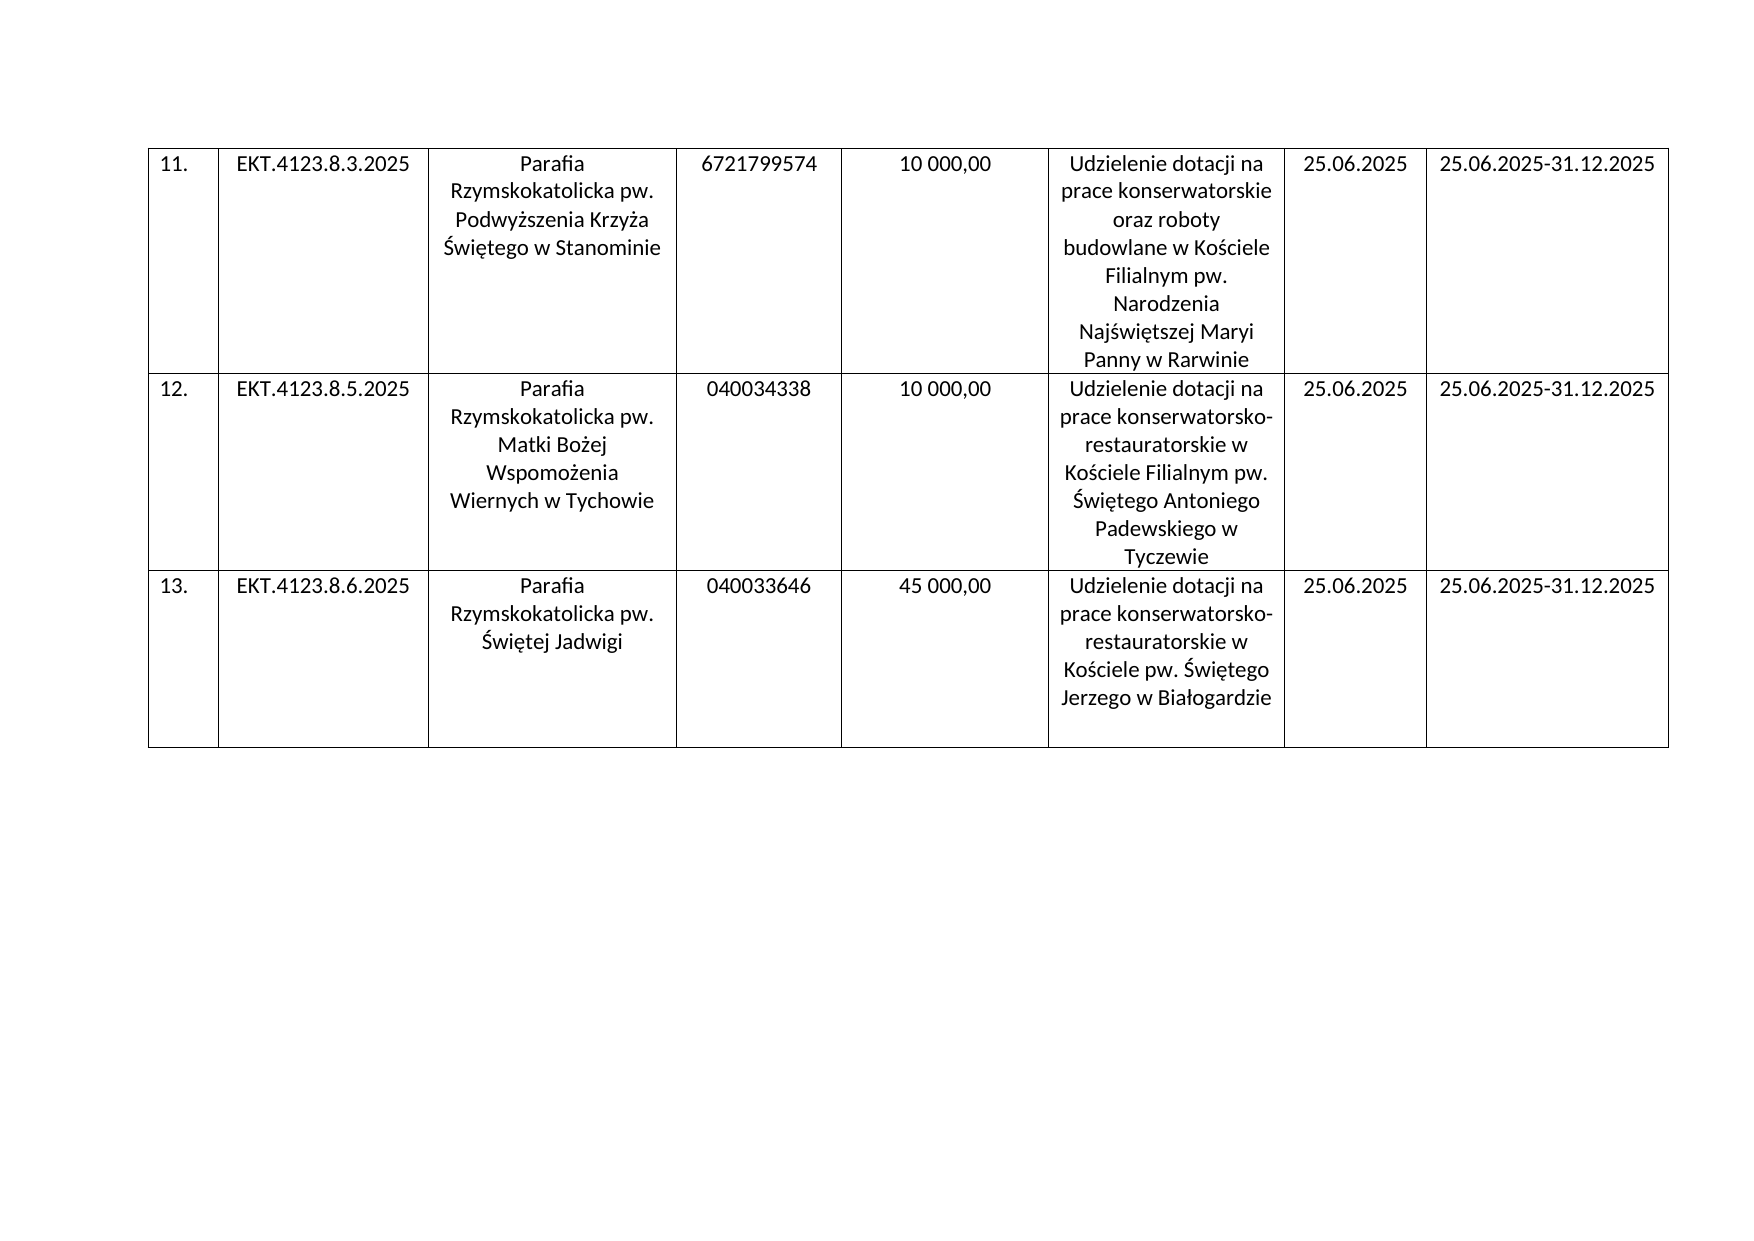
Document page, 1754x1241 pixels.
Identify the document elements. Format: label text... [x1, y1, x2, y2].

table_cell 25.06.2025 [1285, 149, 1426, 373]
table_cell 040034338 [677, 374, 841, 570]
table_cell Udzielenie dotacji na prace konserwatorsko-restauratorskie w Kościele Filialnym pw. Świętego Antoniego Padewskiego w Tyczewie [1049, 374, 1284, 570]
table_cell 25.06.2025 [1285, 571, 1426, 747]
table_cell 25.06.2025-31.12.2025 [1427, 374, 1668, 570]
table_cell 10 000,00 [842, 374, 1048, 570]
table_cell Udzielenie dotacji na prace konserwatorskie oraz roboty budowlane w Kościele Filialnym pw. Narodzenia Najświętszej Maryi Panny w Rarwinie [1049, 149, 1284, 373]
table_cell EKT.4123.8.3.2025 [219, 149, 428, 373]
table_cell 25.06.2025 [1285, 374, 1426, 570]
table_cell 12. [149, 374, 218, 570]
table_cell Parafia Rzymskokatolicka pw. Podwyższenia Krzyża Świętego w Stanominie [429, 149, 676, 373]
table_cell 13. [149, 571, 218, 747]
table_cell Parafia Rzymskokatolicka pw. Świętej Jadwigi [429, 571, 676, 747]
table_cell EKT.4123.8.5.2025 [219, 374, 428, 570]
table_cell Parafia Rzymskokatolicka pw. Matki Bożej Wspomożenia Wiernych w Tychowie [429, 374, 676, 570]
table_cell 040033646 [677, 571, 841, 747]
table_cell 10 000,00 [842, 149, 1048, 373]
table_cell EKT.4123.8.6.2025 [219, 571, 428, 747]
table_cell 11. [149, 149, 218, 373]
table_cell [1427, 149, 1668, 373]
table_cell 6721799574 [677, 149, 841, 373]
table_cell Udzielenie dotacji na prace konserwatorsko-restauratorskie w Kościele pw. Świętego Jerzego w Białogardzie [1049, 571, 1284, 747]
table_cell 25.06.2025-31.12.2025 [1427, 571, 1668, 747]
table_cell 45 000,00 [842, 571, 1048, 747]
